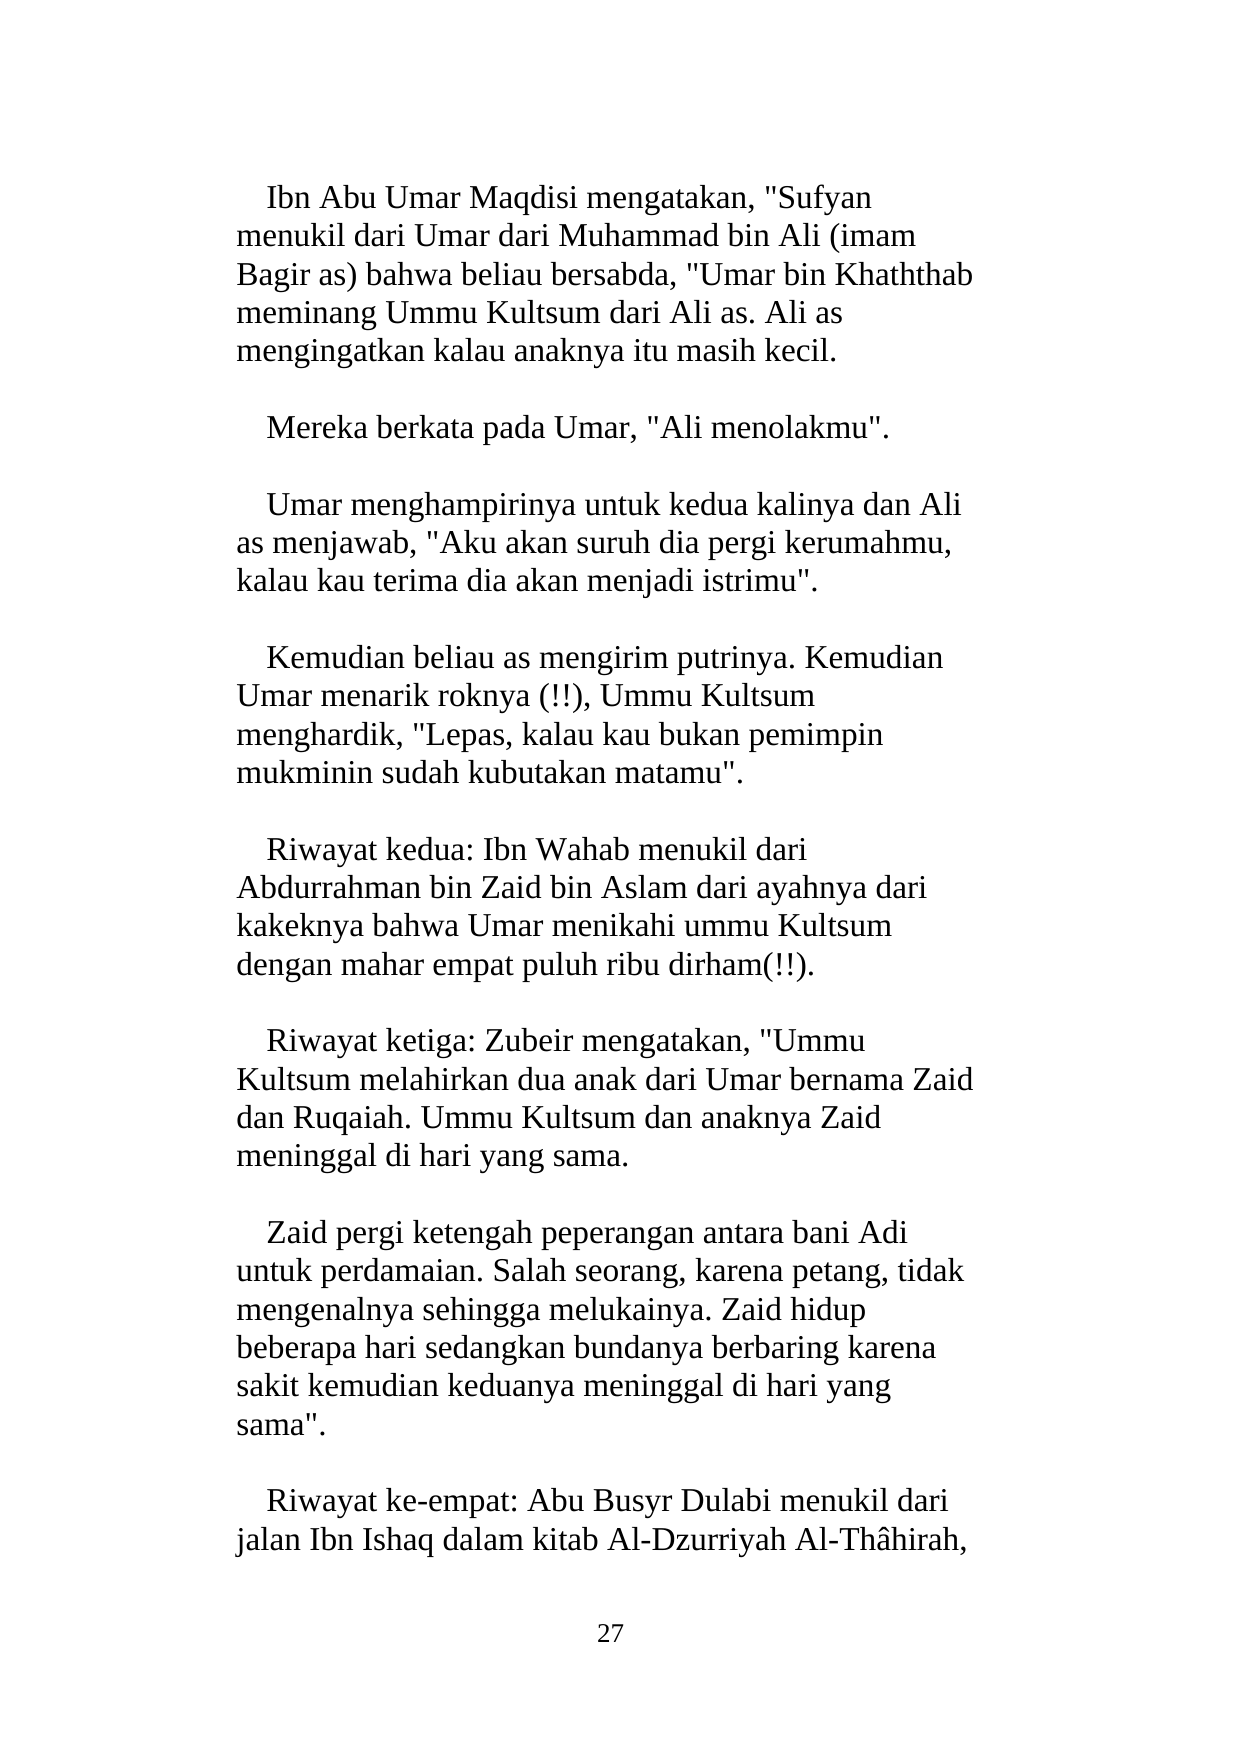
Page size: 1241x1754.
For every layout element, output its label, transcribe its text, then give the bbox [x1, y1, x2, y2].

text Kemudian beliau as mengirim putrinya. Kemudian Umar menarik roknya (!!), Ummu Kultsum menghardik, "Lepas, kalau kau bukan pemimpin mukminin sudah kubutakan matamu". [236, 637, 984, 791]
text Riwayat ketiga: Zubeir mengatakan, "Ummu Kultsum melahirkan dua anak dari Umar bernama Zaid dan Ruqaiah. Ummu Kultsum dan anaknya Zaid meninggal di hari yang sama. [236, 1021, 984, 1174]
text Riwayat kedua: Ibn Wahab menukil dari Abdurrahman bin Zaid bin Aslam dari ayahnya dari kakeknya bahwa Umar menikahi ummu Kultsum dengan mahar empat puluh ribu dirham(!!). [236, 829, 984, 982]
text Mereka berkata pada Umar, "Ali menolakmu". [236, 407, 984, 446]
text Umar menghampirinya untuk kedua kalinya dan Ali as menjawab, "Aku akan suruh dia pergi kerumahmu, kalau kau terima dia akan menjadi istrimu". [236, 484, 984, 599]
text Zaid pergi ketengah peperangan antara bani Adi untuk perdamaian. Salah seorang, karena petang, tidak mengenalnya sehingga melukainya. Zaid hidup beberapa hari sedangkan bundanya berbaring karena sakit kemudian keduanya meninggal di hari yang sama". [236, 1212, 984, 1442]
text Ibn Abu Umar Maqdisi mengatakan, "Sufyan menukil dari Umar dari Muhammad bin Ali (imam Bagir as) bahwa beliau bersabda, "Umar bin Khaththab meminang Ummu Kultsum dari Ali as. Ali as mengingatkan kalau anaknya itu masih kecil. [236, 177, 984, 369]
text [236, 1481, 984, 1557]
